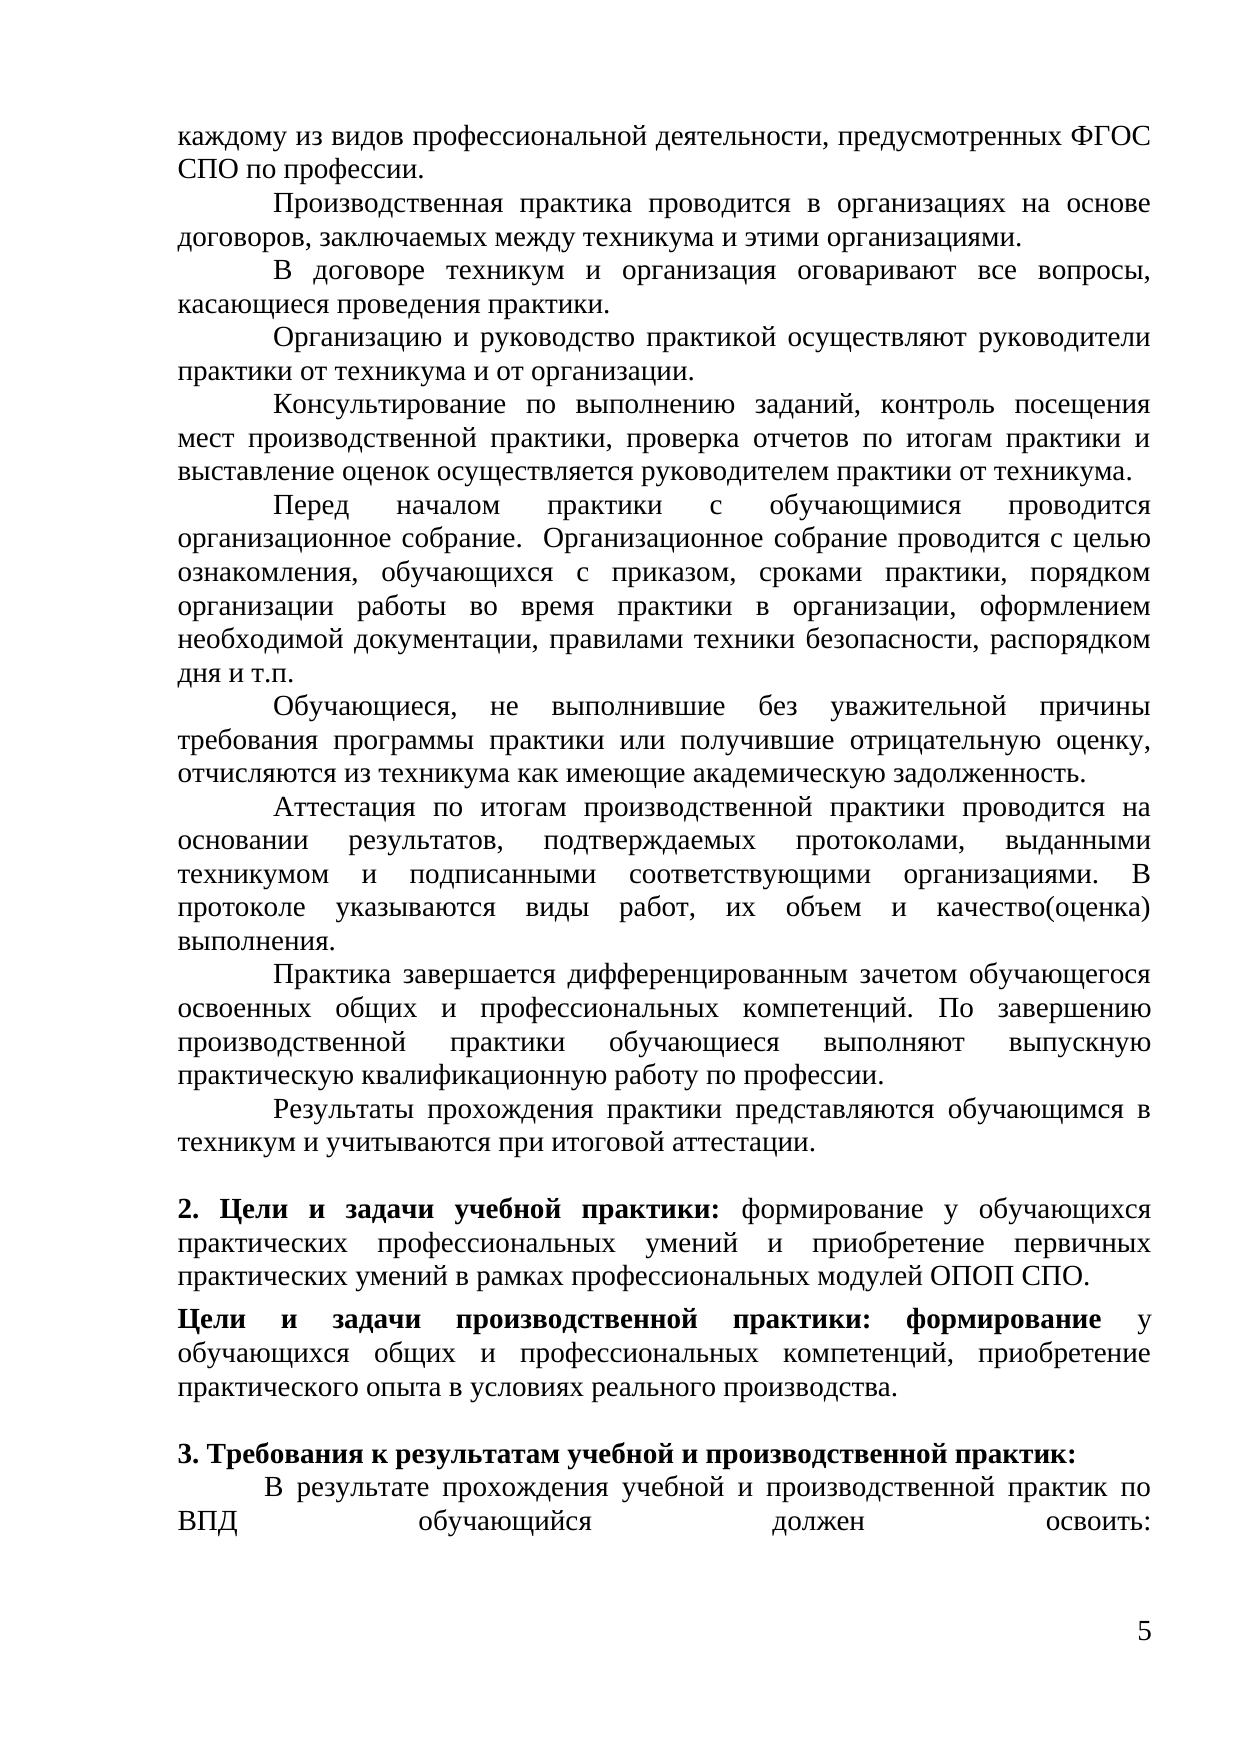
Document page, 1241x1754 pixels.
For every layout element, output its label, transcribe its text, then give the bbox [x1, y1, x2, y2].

text Практика завершается дифференцированным зачетом обучающегося освоенных общих и профессиональных компетенций. По завершению производственной практики обучающиеся выполняют выпускную практическую квалификационную работу по профессии. [177, 957, 1152, 1091]
text 3. Требования к результатам учебной и производственной практик: [177, 1436, 1152, 1469]
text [177, 118, 1152, 185]
text В договоре техникум и организация оговаривают все вопросы, касающиеся проведения практики. [177, 252, 1152, 319]
text Консультирование по выполнению заданий, контроль посещения мест производственной практики, проверка отчетов по итогам практики и выставление оценок осуществляется руководителем практики от техникума. [177, 386, 1152, 487]
text Производственная практика проводится в организациях на основе договоров, заключаемых между техникума и этими организациями. [177, 185, 1152, 252]
text 2. Цели и задачи учебной практики: формирование у обучающихся практических профессиональных умений и приобретение первичных практических умений в рамках профессиональных модулей ОПОП СПО. [177, 1158, 1152, 1292]
text Цели и задачи производственной практики: формирование у обучающихся общих и профессиональных компетенций, приобретение практического опыта в условиях реального производства. [177, 1302, 1152, 1402]
text В результате прохождения учебной и производственной практик по ВПД обучающийся должен освоить: [177, 1469, 1152, 1570]
text Результаты прохождения практики представляются обучающимся в техникум и учитываются при итоговой аттестации. [177, 1091, 1152, 1158]
text Аттестация по итогам производственной практики проводится на основании результатов, подтверждаемых протоколами, выданными техникумом и подписанными соответствующими организациями. В протоколе указываются виды работ, их объем и качество(оценка) выполнения. [177, 789, 1152, 957]
text Обучающиеся, не выполнившие без уважительной причины требования программы практики или получившие отрицательную оценку, отчисляются из техникума как имеющие академическую задолженность. [177, 688, 1152, 789]
text Перед началом практики с обучающимися проводится организационное собрание. Организационное собрание проводится с целью ознакомления, обучающихся с приказом, сроками практики, порядком организации работы во время практики в организации, оформлением необходимой документации, правилами техники безопасности, распорядком дня и т.п. [177, 487, 1152, 688]
text Организацию и руководство практикой осуществляют руководители практики от техникума и от организации. [177, 319, 1152, 386]
